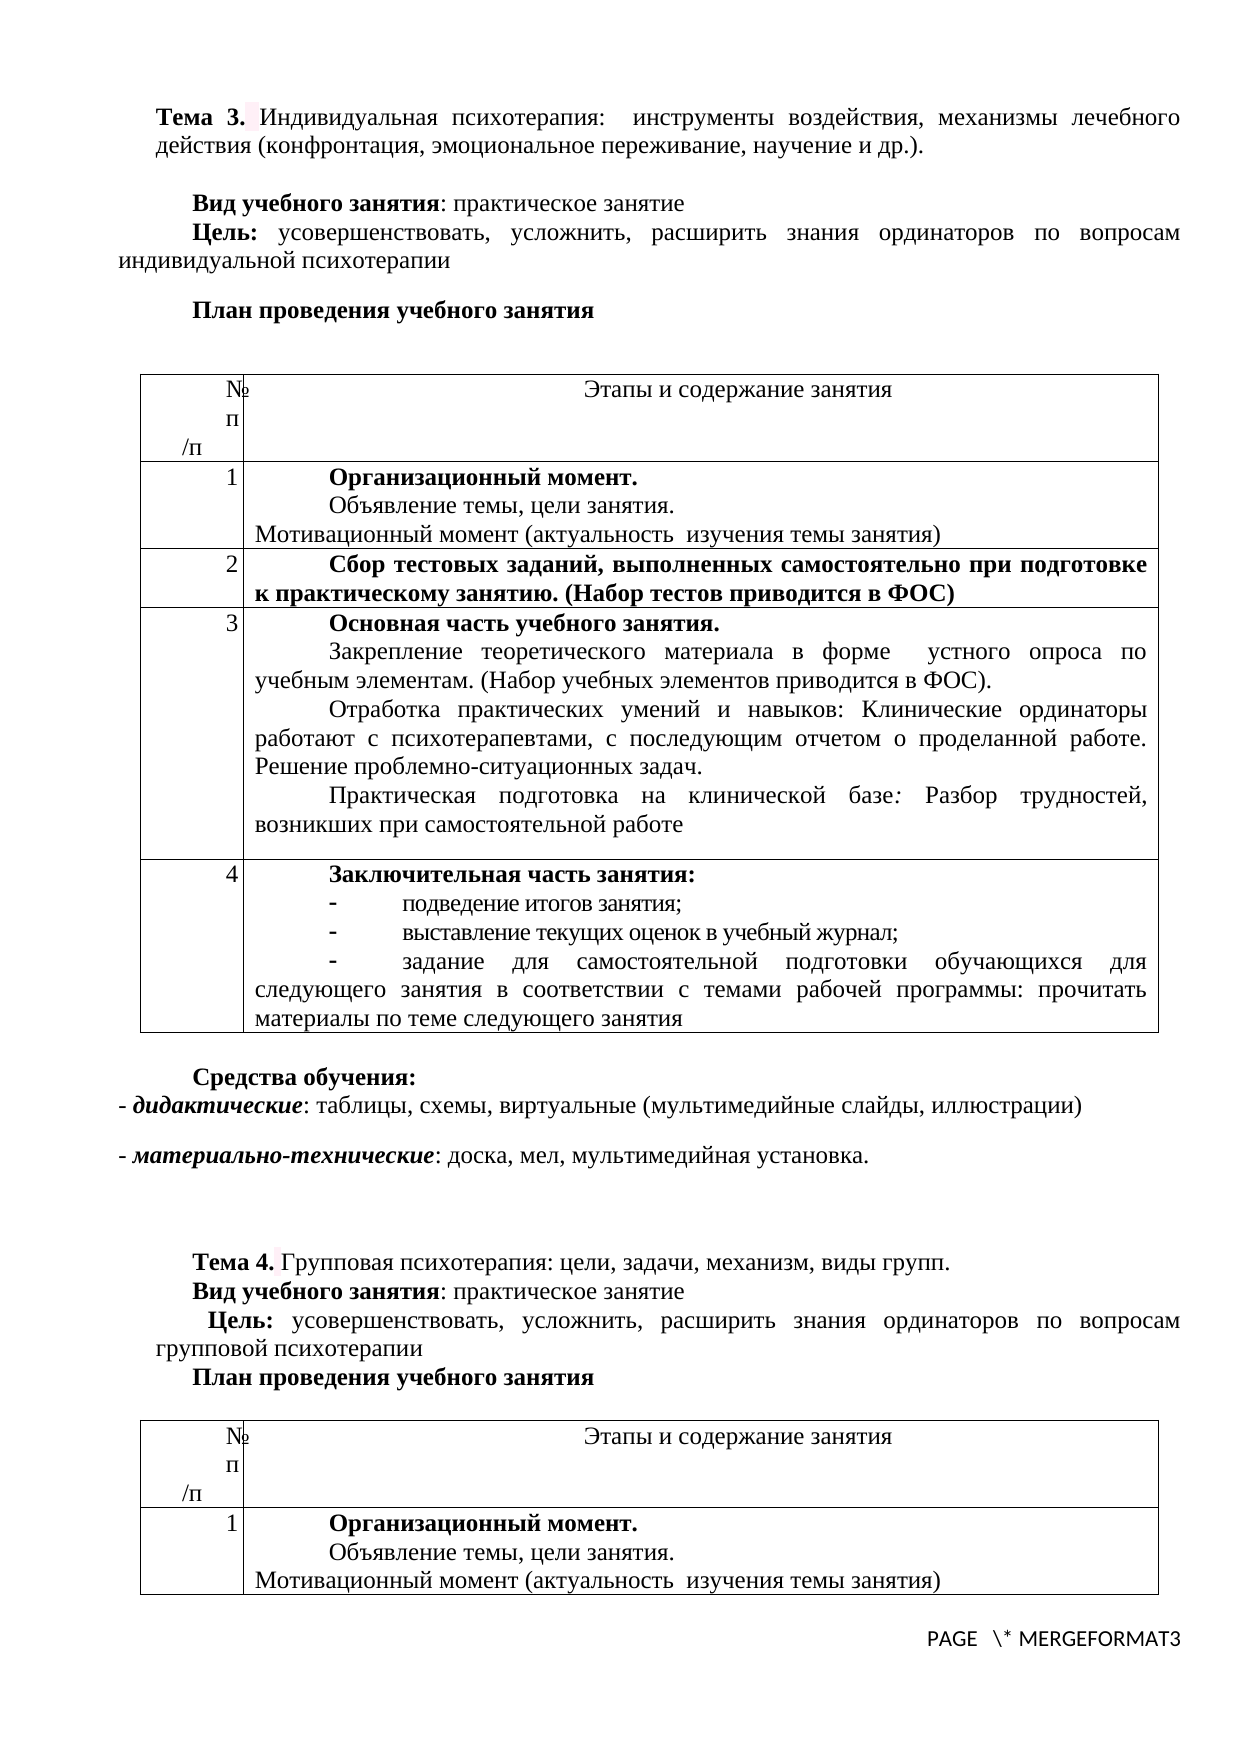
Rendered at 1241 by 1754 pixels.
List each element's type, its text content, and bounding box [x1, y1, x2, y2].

text План проведения учебного занятия [118, 295, 1181, 324]
table_cell Организационный момент. Объявление темы, цели занятия. Мотивационный момент (актуальность изучения темы занятия) [244, 462, 1158, 548]
table_cell Организационный момент. Объявление темы, цели занятия. Мотивационный момент (актуальность изучения темы занятия) [244, 1508, 1158, 1594]
text Тема 3. Индивидуальная психотерапия: инструменты воздействия, механизмы лечебного действия (конфронтация, эмоциональное переживание, научение и др.). [156, 102, 1181, 159]
text - дидактические: таблицы, схемы, виртуальные (мультимедийные слайды, иллюстрации) [118, 1091, 1181, 1119]
table_cell Сбор тестовых заданий, выполненных самостоятельно при подготовке к практическому занятию. (Набор тестов приводится в ФОС) [244, 549, 1158, 607]
table_header № п/п [141, 375, 243, 461]
table_cell Заключительная часть занятия: подведение итогов занятия; выставление текущих оценок в учебный журнал; задание для самостоятельной подготовки обучающихся для следующего занятия в соответствии с темами рабочей программы: прочитать материалы по теме следующего занятия [244, 860, 1158, 1032]
table_header № п/п [141, 1421, 243, 1507]
table_cell 1 [141, 462, 243, 548]
text Тема 4. Групповая психотерапия: цели, задачи, механизм, виды групп. [281, 1247, 1181, 1276]
text Средства обучения: [118, 1062, 1181, 1091]
text Вид учебного занятия: практическое занятие [118, 1276, 1181, 1305]
table_cell 2 [141, 549, 243, 607]
table_cell Основная часть учебного занятия. Закрепление теоретического материала в форме устного опроса по учебным элементам. (Набор учебных элементов приводится в ФОС). Отработка практических умений и навыков: Клинические ординаторы работают с психотерапевтами, с последующим отчетом о проделанной работе. Решение проблемно-ситуационных задач. Практическая подготовка на клинической базе: Разбор трудностей, возникших при самостоятельной работе [244, 608, 1158, 858]
table_cell 3 [141, 608, 243, 858]
table_cell 1 [141, 1508, 243, 1594]
text План проведения учебного занятия [118, 1362, 1181, 1391]
text - материально-технические: доска, мел, мультимедийная установка. [118, 1140, 1181, 1169]
text Вид учебного занятия: практическое занятие [118, 188, 1181, 217]
table_header Этапы и содержание занятия [244, 375, 1158, 461]
text Тема 4. Групповая психотерапия: цели, задачи, механизм, виды групп. [118, 1247, 274, 1276]
table_header Этапы и содержание занятия [244, 1421, 1158, 1507]
text Цель: усовершенствовать, усложнить, расширить знания ординаторов по вопросам индивидуальной психотерапии [118, 217, 1181, 274]
text Цель: усовершенствовать, усложнить, расширить знания ординаторов по вопросам групповой психотерапии [156, 1305, 1181, 1362]
table_cell 4 [141, 860, 243, 1032]
